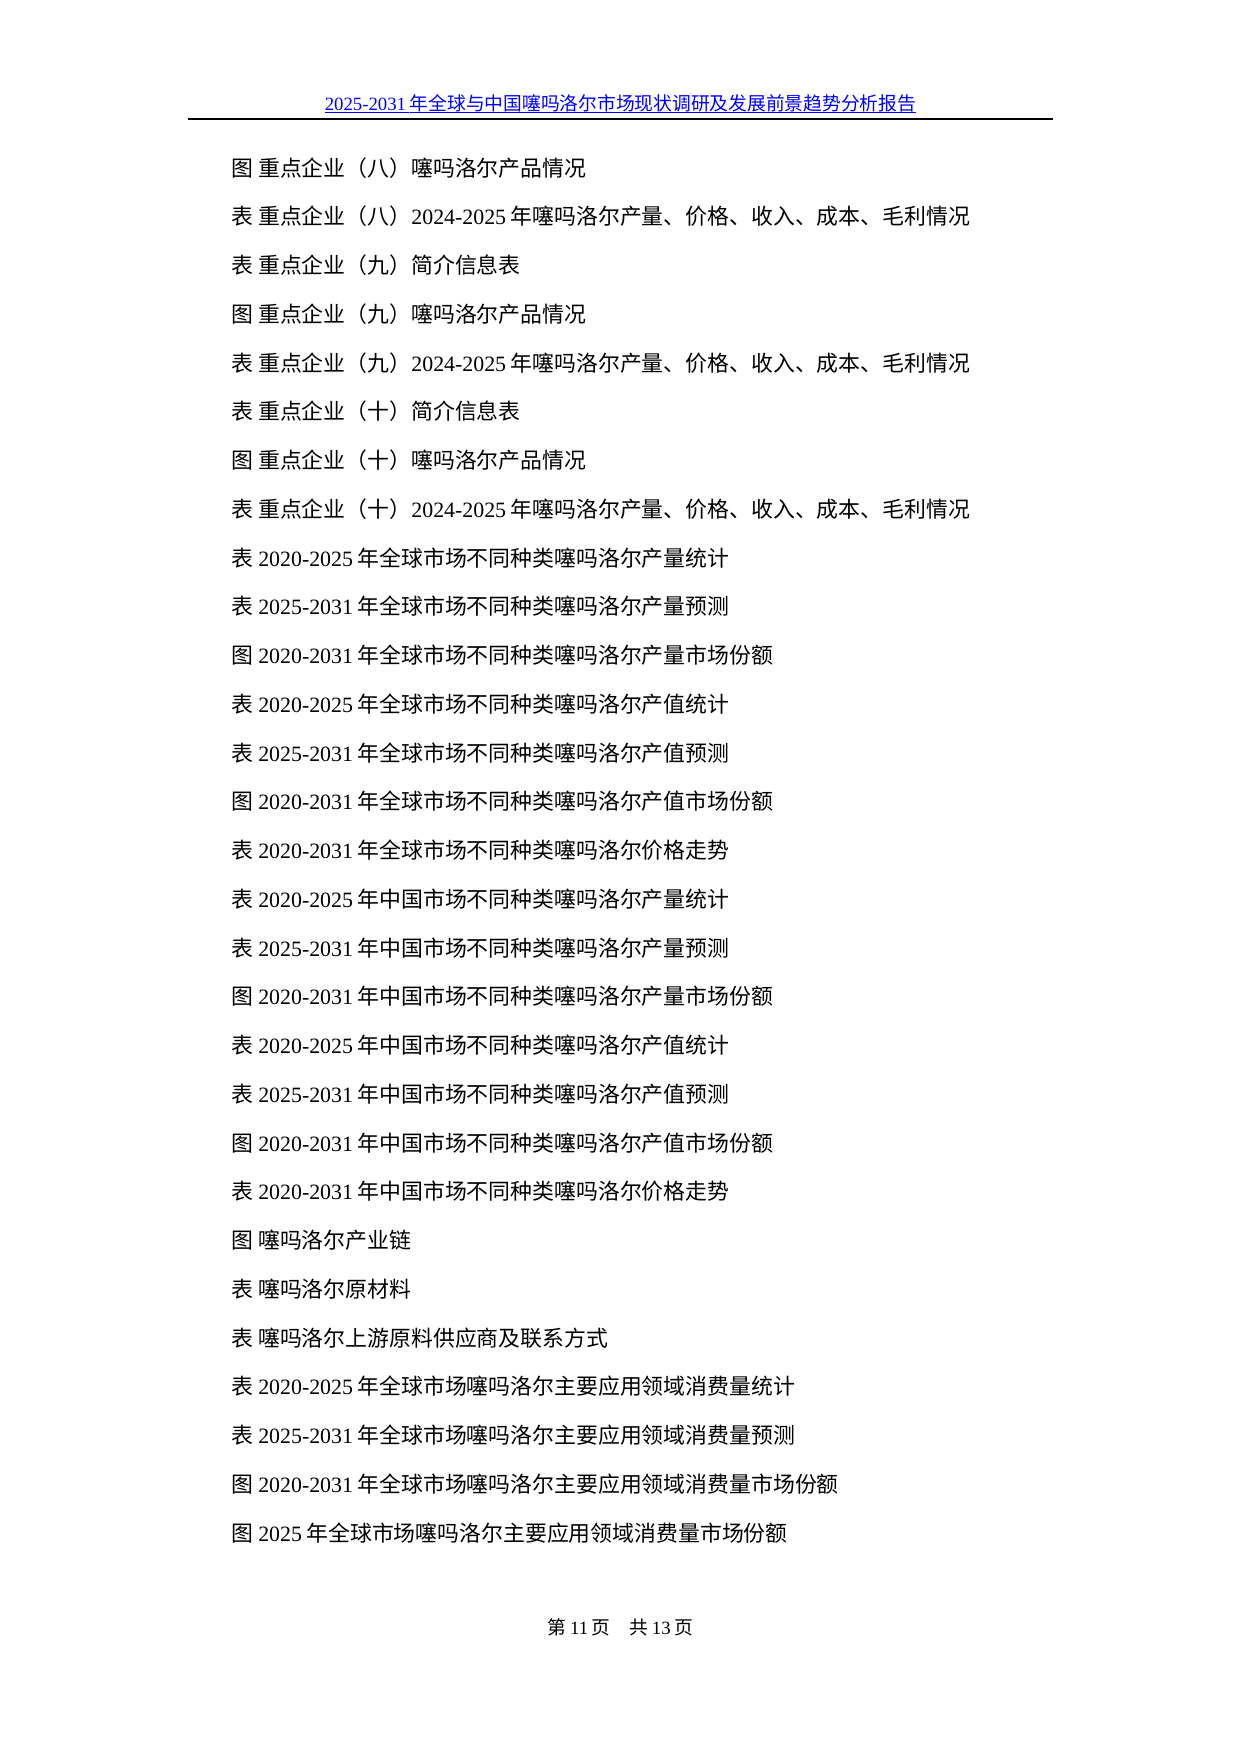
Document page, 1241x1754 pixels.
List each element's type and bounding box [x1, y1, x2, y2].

text [187, 150, 1053, 1548]
